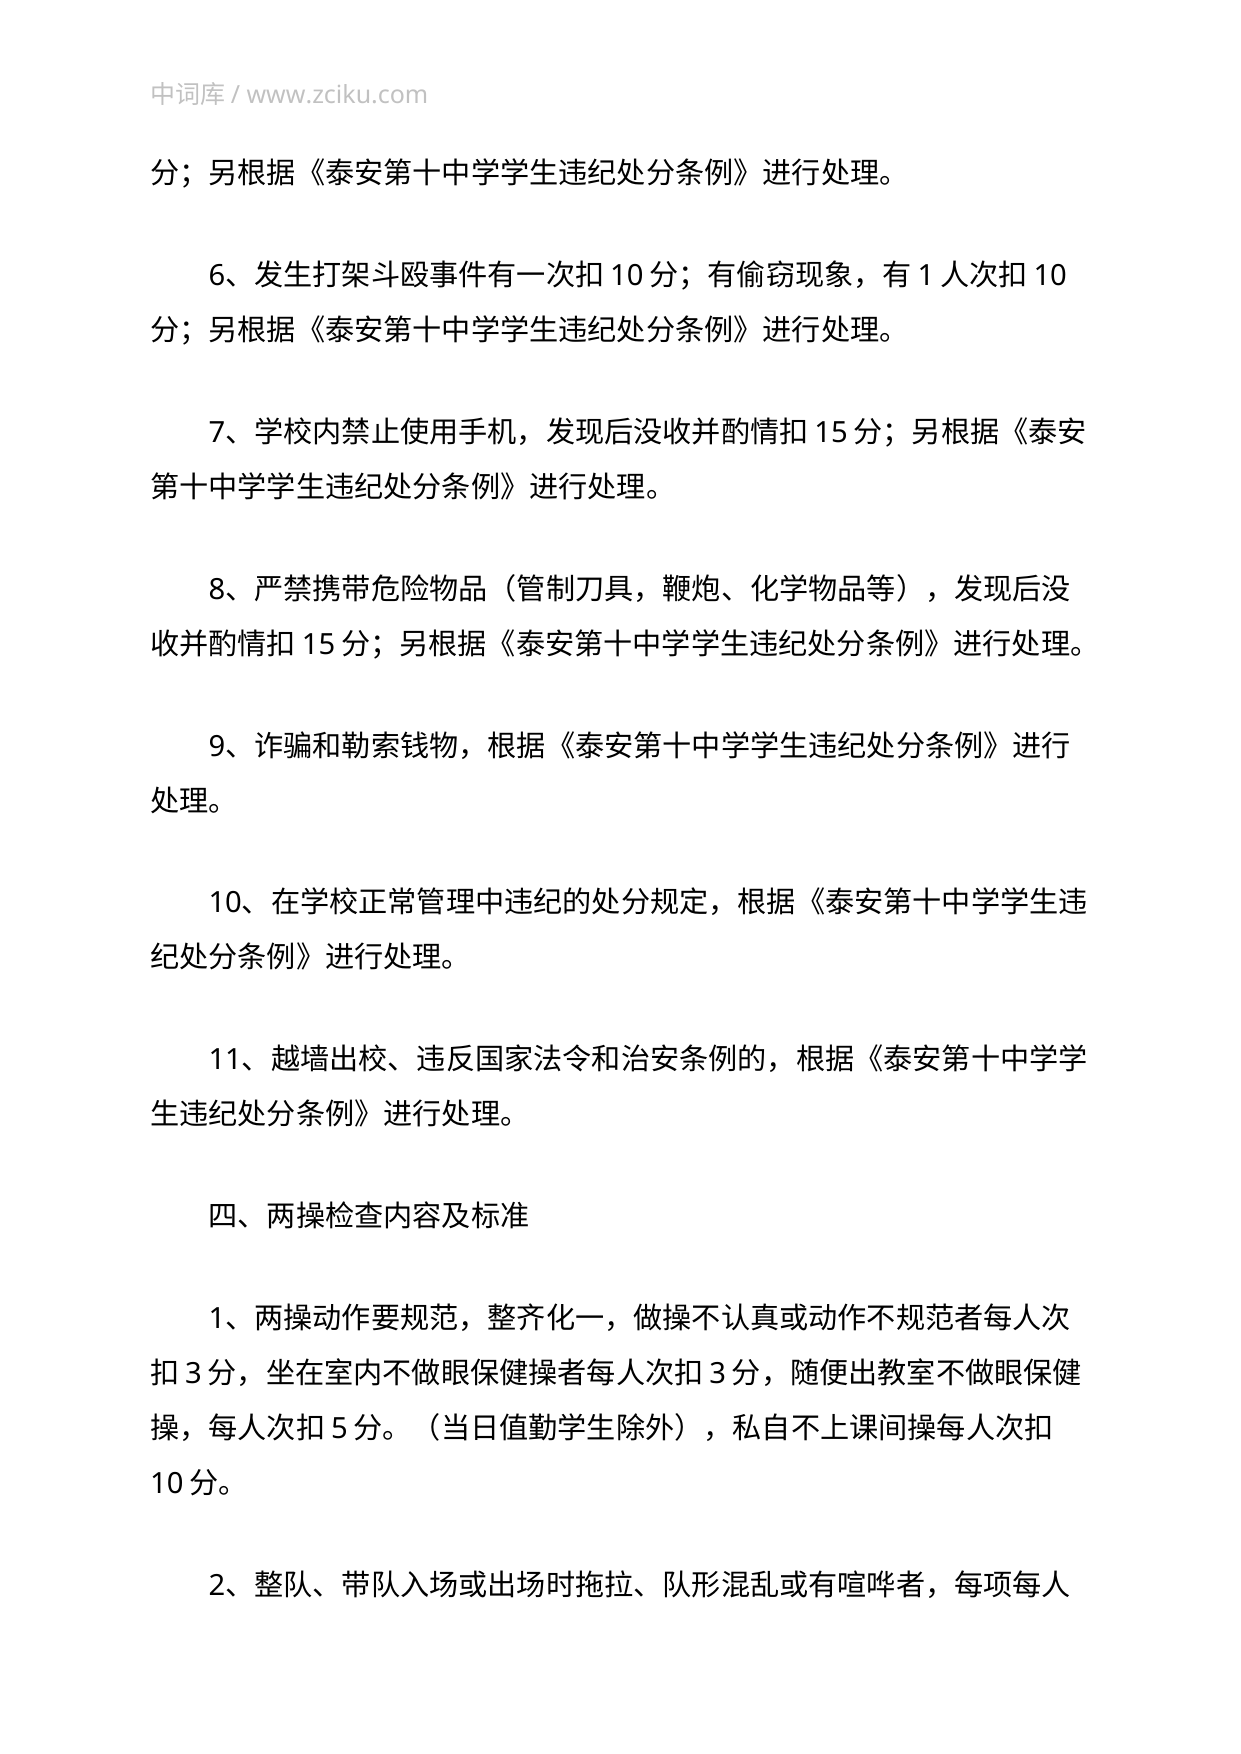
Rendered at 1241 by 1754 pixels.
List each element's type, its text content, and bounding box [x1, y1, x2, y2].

text 8、严禁携带危险物品（管制刀具，鞭炮、化学物品等），发现后没收并酌情扣15分；另根据《泰安第十中学学生违纪处分条例》进行处理。 [150, 565, 1090, 663]
text 7、学校内禁止使用手机，发现后没收并酌情扣15分；另根据《泰安第十中学学生违纪处分条例》进行处理。 [150, 408, 1090, 506]
text 6、发生打架斗殴事件有一次扣10分；有偷窃现象，有1人次扣10分；另根据《泰安第十中学学生违纪处分条例》进行处理。 [150, 252, 1090, 349]
text 四、两操检查内容及标准 [150, 1193, 1090, 1235]
text 9、诈骗和勒索钱物，根据《泰安第十中学学生违纪处分条例》进行处理。 [150, 722, 1090, 819]
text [150, 1561, 1090, 1604]
text 1、两操动作要规范，整齐化一，做操不认真或动作不规范者每人次扣3分，坐在室内不做眼保健操者每人次扣3分，随便出教室不做眼保健操，每人次扣5分。（当日值勤学生除外），私自不上课间操每人次扣10分。 [150, 1294, 1090, 1502]
text 11、越墙出校、违反国家法令和治安条例的，根据《泰安第十中学学生违纪处分条例》进行处理。 [150, 1036, 1090, 1133]
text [150, 150, 1090, 192]
text 10、在学校正常管理中违纪的处分规定，根据《泰安第十中学学生违纪处分条例》进行处理。 [150, 879, 1090, 976]
